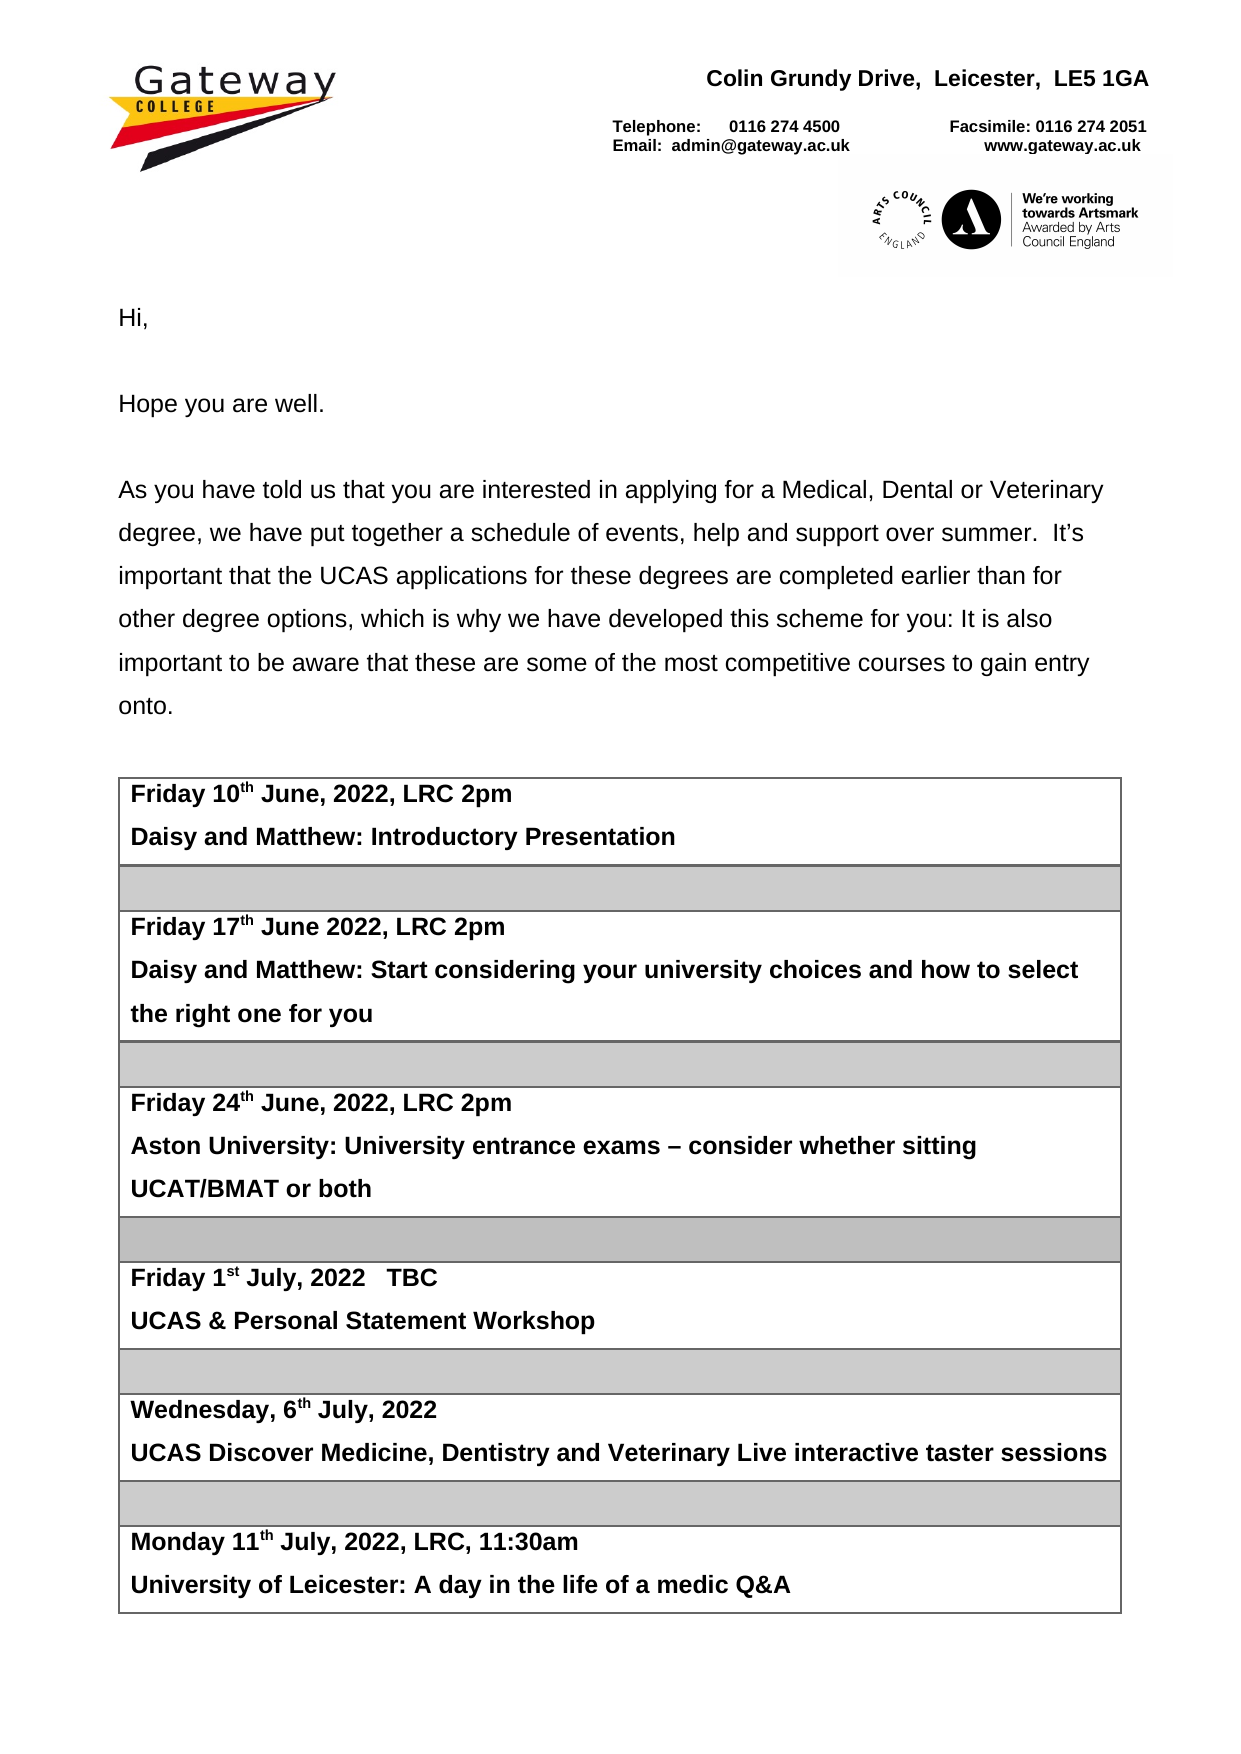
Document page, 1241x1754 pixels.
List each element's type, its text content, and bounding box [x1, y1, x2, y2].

table_header Friday 10th June, 2022, LRC 2pm Daisy and Matthew: Introductory Presentation [120, 779, 1120, 864]
text As you have told us that you are interested in applying for a Medical, Dental or Veterinary degree, we have put together a schedule of events, help and support over summer. It’s important that the UCAS applications for these degrees are completed earlier than for other degree options, which is why we have developed this scheme for you: It is also important to be aware that these are some of the most competitive courses to gain entry onto. [118, 475, 1122, 719]
table_cell Monday 11th July, 2022, LRC, 11:30am University of Leicester: A day in the life of a medic Q&A [120, 1527, 1120, 1612]
picture [88, 51, 356, 186]
table_cell Wednesday, 6th July, 2022 UCAS Discover Medicine, Dentistry and Veterinary Live interactive taster sessions [120, 1395, 1120, 1480]
table_cell Friday 24th June, 2022, LRC 2pm Aston University: University entrance exams – consider whether sitting UCAT/BMAT or both [120, 1088, 1120, 1216]
table_cell [120, 867, 1120, 910]
table_cell [120, 1043, 1120, 1086]
text Hope you are well. [118, 389, 1122, 418]
picture [837, 154, 1174, 277]
text Hi, [118, 303, 1122, 331]
table_cell Friday 17th June 2022, LRC 2pm Daisy and Matthew: Start considering your university choices and how to select the right one for you [120, 912, 1120, 1040]
table_cell [120, 1482, 1120, 1525]
table_cell [120, 1350, 1120, 1393]
table_cell Friday 1st July, 2022 TBC UCAS & Personal Statement Workshop [120, 1263, 1120, 1348]
table_cell [120, 1218, 1120, 1261]
